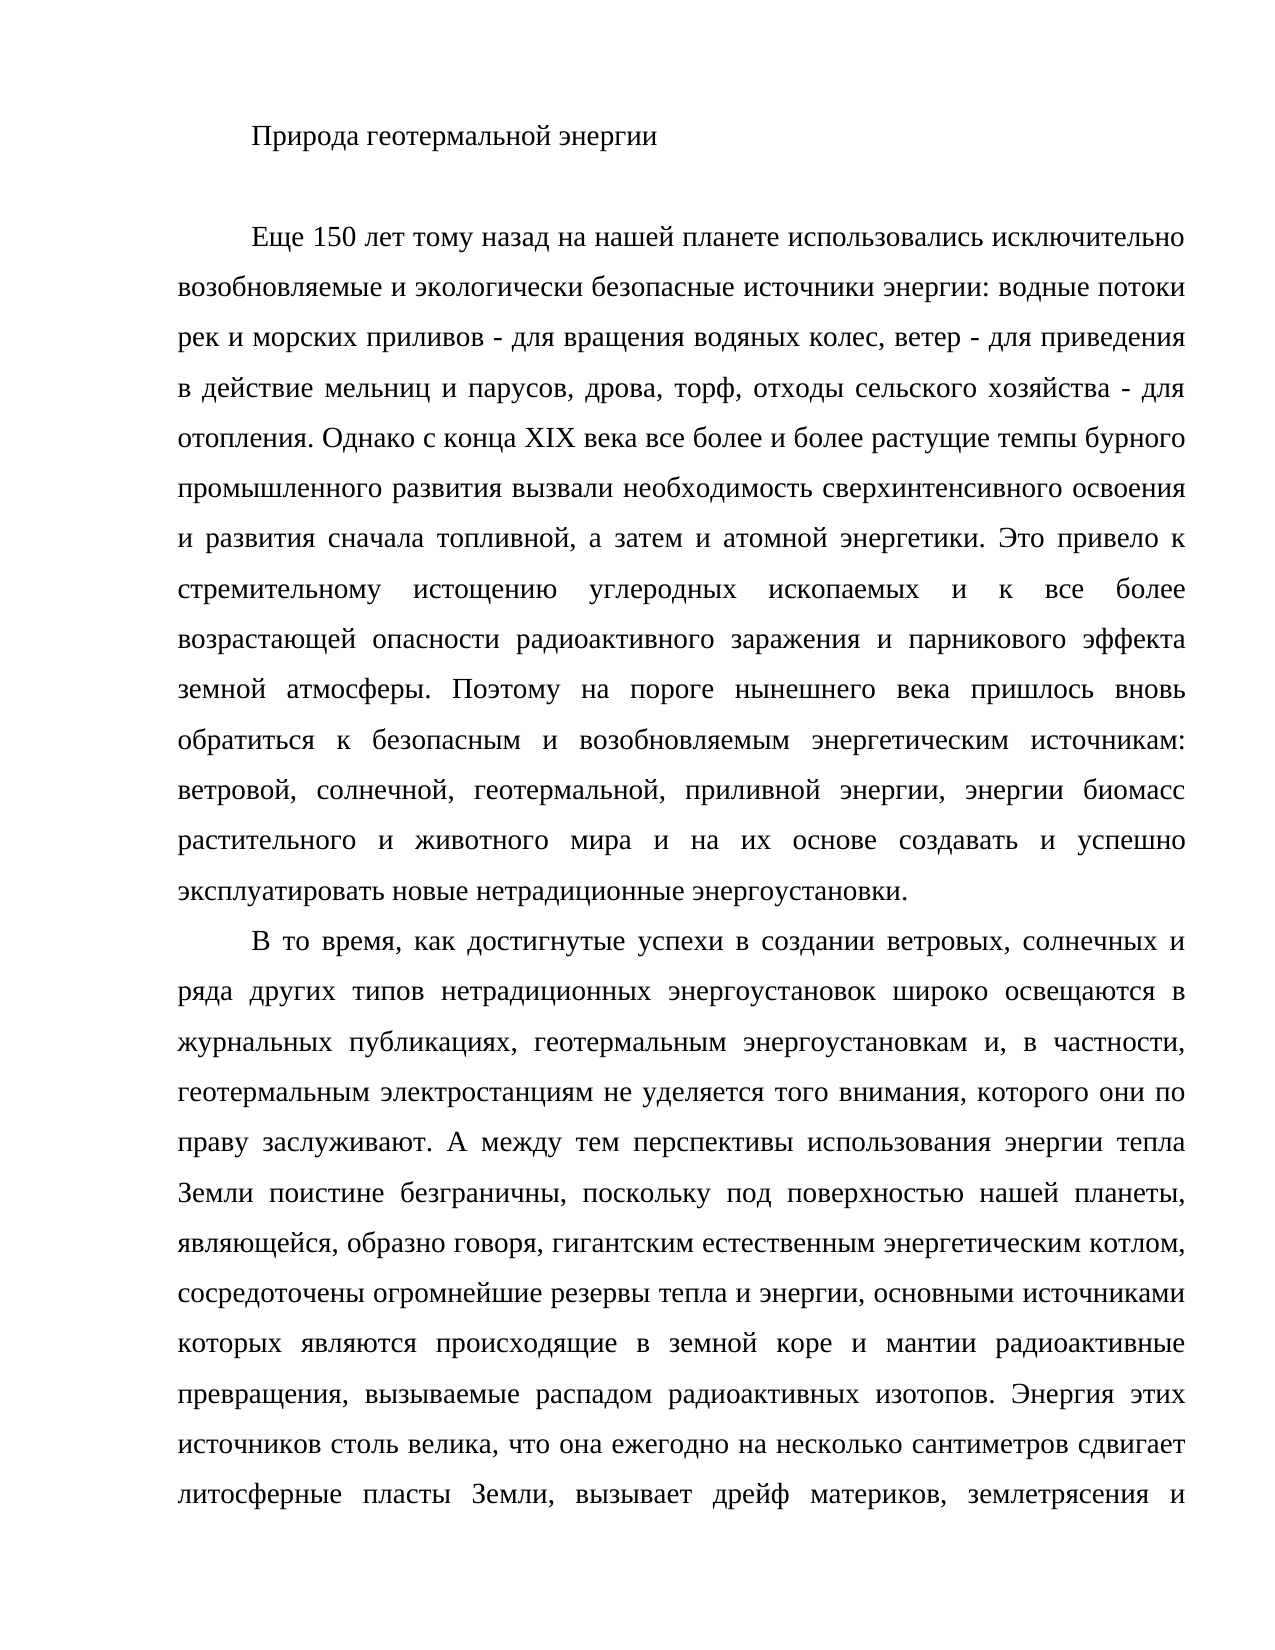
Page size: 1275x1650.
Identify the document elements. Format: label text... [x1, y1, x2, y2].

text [177, 923, 1186, 1510]
text . Природа геотермальной энергии [177, 118, 1186, 152]
text Еще 150 лет тому назад на нашей планете использовались исключительно возобновляемые и экологически безопасные источники энергии: водные потоки рек и морских приливов - для вращения водяных колес, ветер - для приведения в действие мельниц и парусов, дрова, торф, отходы сельского хозяйства - для отопления. Однако с конца XIX века все более и более растущие темпы бурного промышленного развития вызвали необходимость сверхинтенсивного освоения и развития сначала топливной, а затем и атомной энергетики. Это привело к стремительному истощению углеродных ископаемых и к все более возрастающей опасности радиоактивного заражения и парникового эффекта земной атмосферы. Поэтому на пороге нынешнего века пришлось вновь обратиться к безопасным и возобновляемым энергетическим источникам: ветровой, солнечной, геотермальной, приливной энергии, энергии биомасс растительного и животного мира и на их основе создавать и успешно эксплуатировать новые нетрадиционные энергоустановки. [177, 219, 1186, 906]
